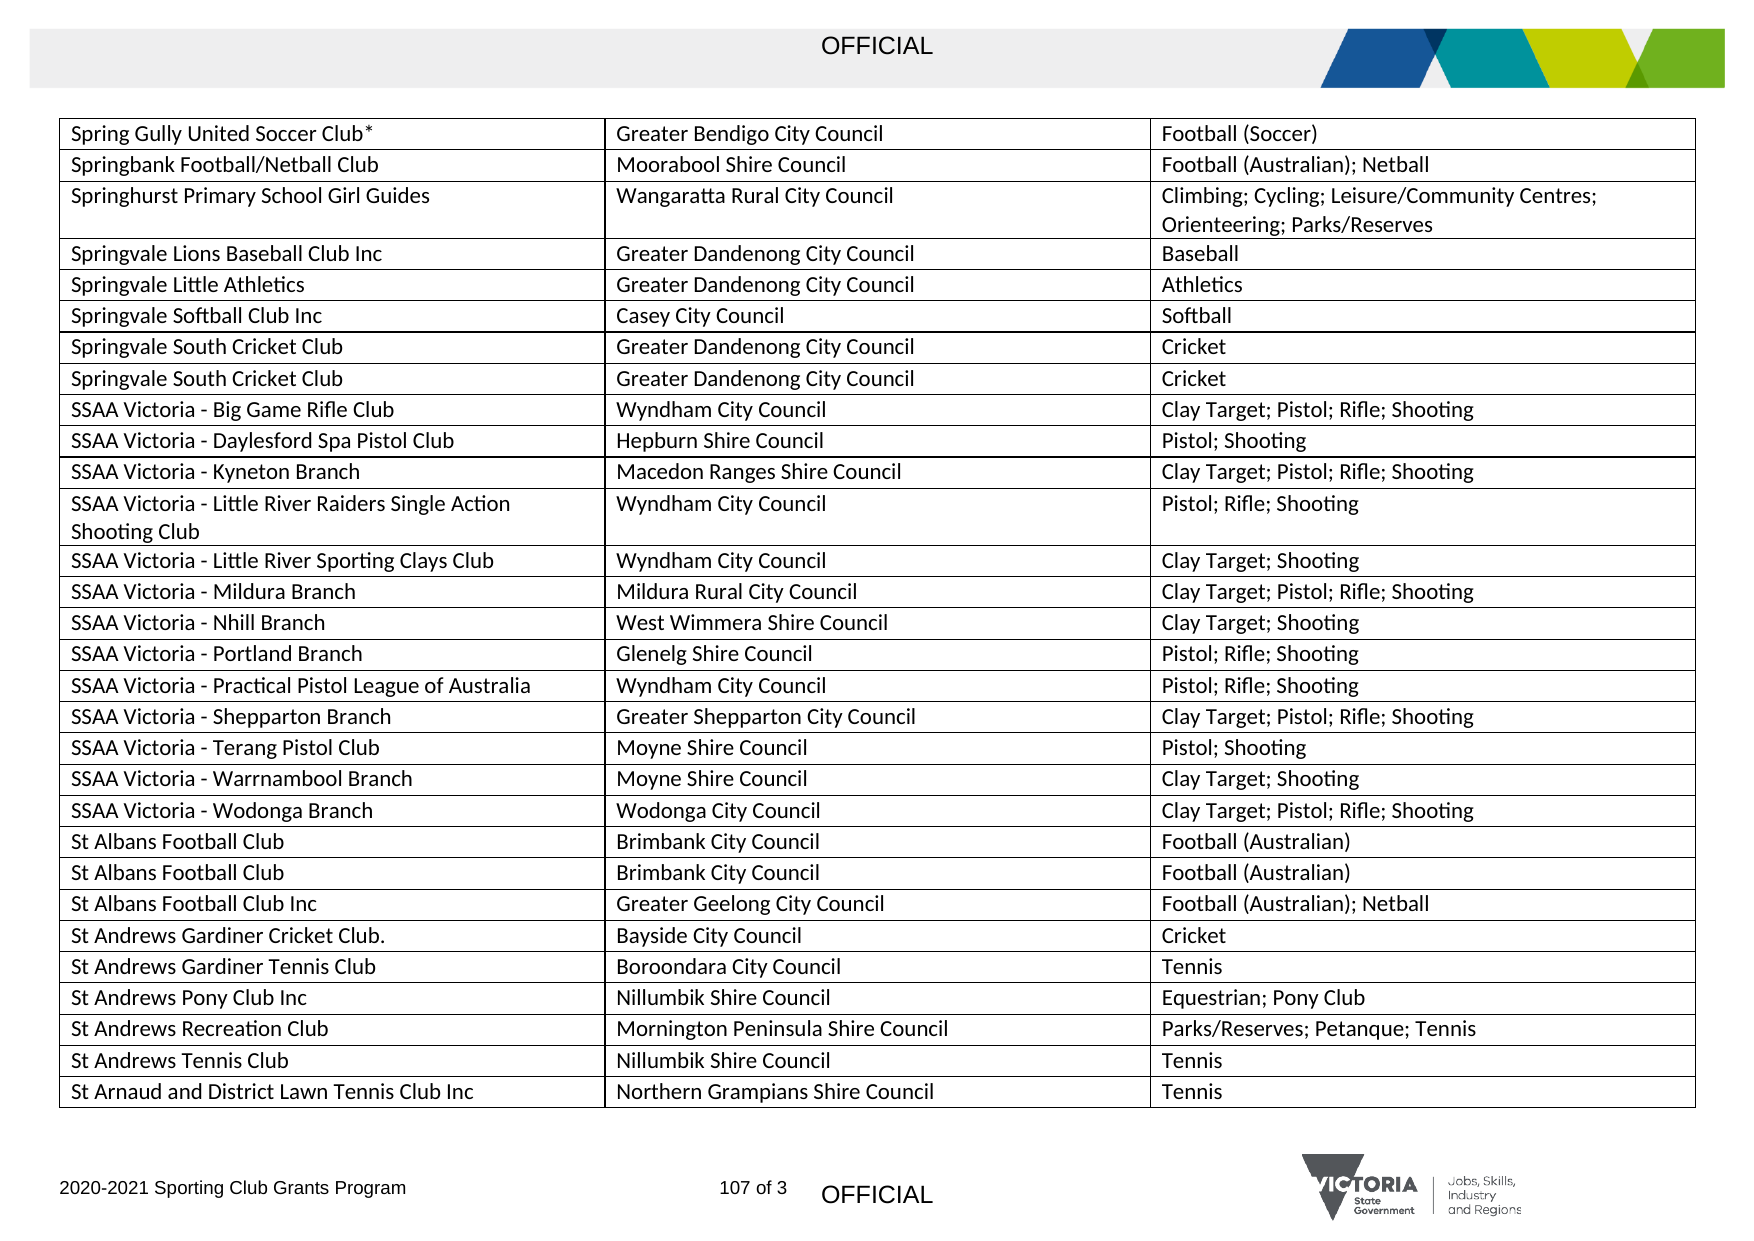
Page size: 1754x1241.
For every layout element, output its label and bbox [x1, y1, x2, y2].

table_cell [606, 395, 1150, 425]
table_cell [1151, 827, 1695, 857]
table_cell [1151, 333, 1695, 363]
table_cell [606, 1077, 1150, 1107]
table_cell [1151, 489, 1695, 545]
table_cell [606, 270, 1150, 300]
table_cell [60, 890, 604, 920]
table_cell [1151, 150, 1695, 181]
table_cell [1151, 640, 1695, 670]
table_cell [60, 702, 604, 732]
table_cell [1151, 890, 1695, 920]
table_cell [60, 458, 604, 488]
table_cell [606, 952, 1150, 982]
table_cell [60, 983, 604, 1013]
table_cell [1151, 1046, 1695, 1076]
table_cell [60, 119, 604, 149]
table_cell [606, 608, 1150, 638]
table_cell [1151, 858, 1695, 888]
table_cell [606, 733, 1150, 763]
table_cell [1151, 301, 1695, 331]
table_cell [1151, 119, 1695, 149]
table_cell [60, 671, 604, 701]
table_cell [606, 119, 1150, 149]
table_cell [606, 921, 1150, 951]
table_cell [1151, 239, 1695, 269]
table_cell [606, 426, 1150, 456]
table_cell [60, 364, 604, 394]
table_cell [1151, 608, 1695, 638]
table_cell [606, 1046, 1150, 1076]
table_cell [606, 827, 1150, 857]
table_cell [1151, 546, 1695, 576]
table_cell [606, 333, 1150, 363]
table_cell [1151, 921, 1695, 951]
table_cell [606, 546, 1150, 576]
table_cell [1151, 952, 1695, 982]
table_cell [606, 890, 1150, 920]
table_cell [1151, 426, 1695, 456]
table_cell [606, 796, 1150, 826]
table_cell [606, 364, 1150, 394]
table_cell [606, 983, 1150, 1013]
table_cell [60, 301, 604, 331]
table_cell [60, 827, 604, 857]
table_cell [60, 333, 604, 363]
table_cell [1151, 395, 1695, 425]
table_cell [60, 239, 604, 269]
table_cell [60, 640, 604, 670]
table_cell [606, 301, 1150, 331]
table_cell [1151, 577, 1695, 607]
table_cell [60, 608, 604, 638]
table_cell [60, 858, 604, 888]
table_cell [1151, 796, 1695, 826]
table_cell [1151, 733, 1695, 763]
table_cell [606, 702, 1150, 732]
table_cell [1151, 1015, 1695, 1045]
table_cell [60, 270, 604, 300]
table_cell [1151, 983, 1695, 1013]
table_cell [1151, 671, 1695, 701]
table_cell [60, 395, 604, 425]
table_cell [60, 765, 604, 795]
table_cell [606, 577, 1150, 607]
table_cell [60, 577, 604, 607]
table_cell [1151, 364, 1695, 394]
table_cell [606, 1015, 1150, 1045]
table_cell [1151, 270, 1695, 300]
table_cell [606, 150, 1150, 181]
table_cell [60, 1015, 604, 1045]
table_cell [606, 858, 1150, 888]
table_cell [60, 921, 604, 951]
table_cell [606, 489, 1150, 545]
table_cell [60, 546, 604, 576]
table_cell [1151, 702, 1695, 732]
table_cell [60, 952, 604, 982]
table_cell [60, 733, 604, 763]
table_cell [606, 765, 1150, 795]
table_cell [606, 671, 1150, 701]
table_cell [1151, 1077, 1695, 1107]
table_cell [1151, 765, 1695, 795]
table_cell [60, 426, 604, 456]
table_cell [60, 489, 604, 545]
picture [0, 0, 1754, 1053]
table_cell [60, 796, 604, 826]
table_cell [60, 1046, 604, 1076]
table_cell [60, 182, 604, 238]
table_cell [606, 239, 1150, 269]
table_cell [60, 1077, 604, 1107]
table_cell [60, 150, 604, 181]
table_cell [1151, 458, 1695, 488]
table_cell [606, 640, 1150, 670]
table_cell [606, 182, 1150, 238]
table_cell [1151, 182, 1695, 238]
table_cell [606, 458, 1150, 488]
picture [1302, 1154, 1521, 1221]
